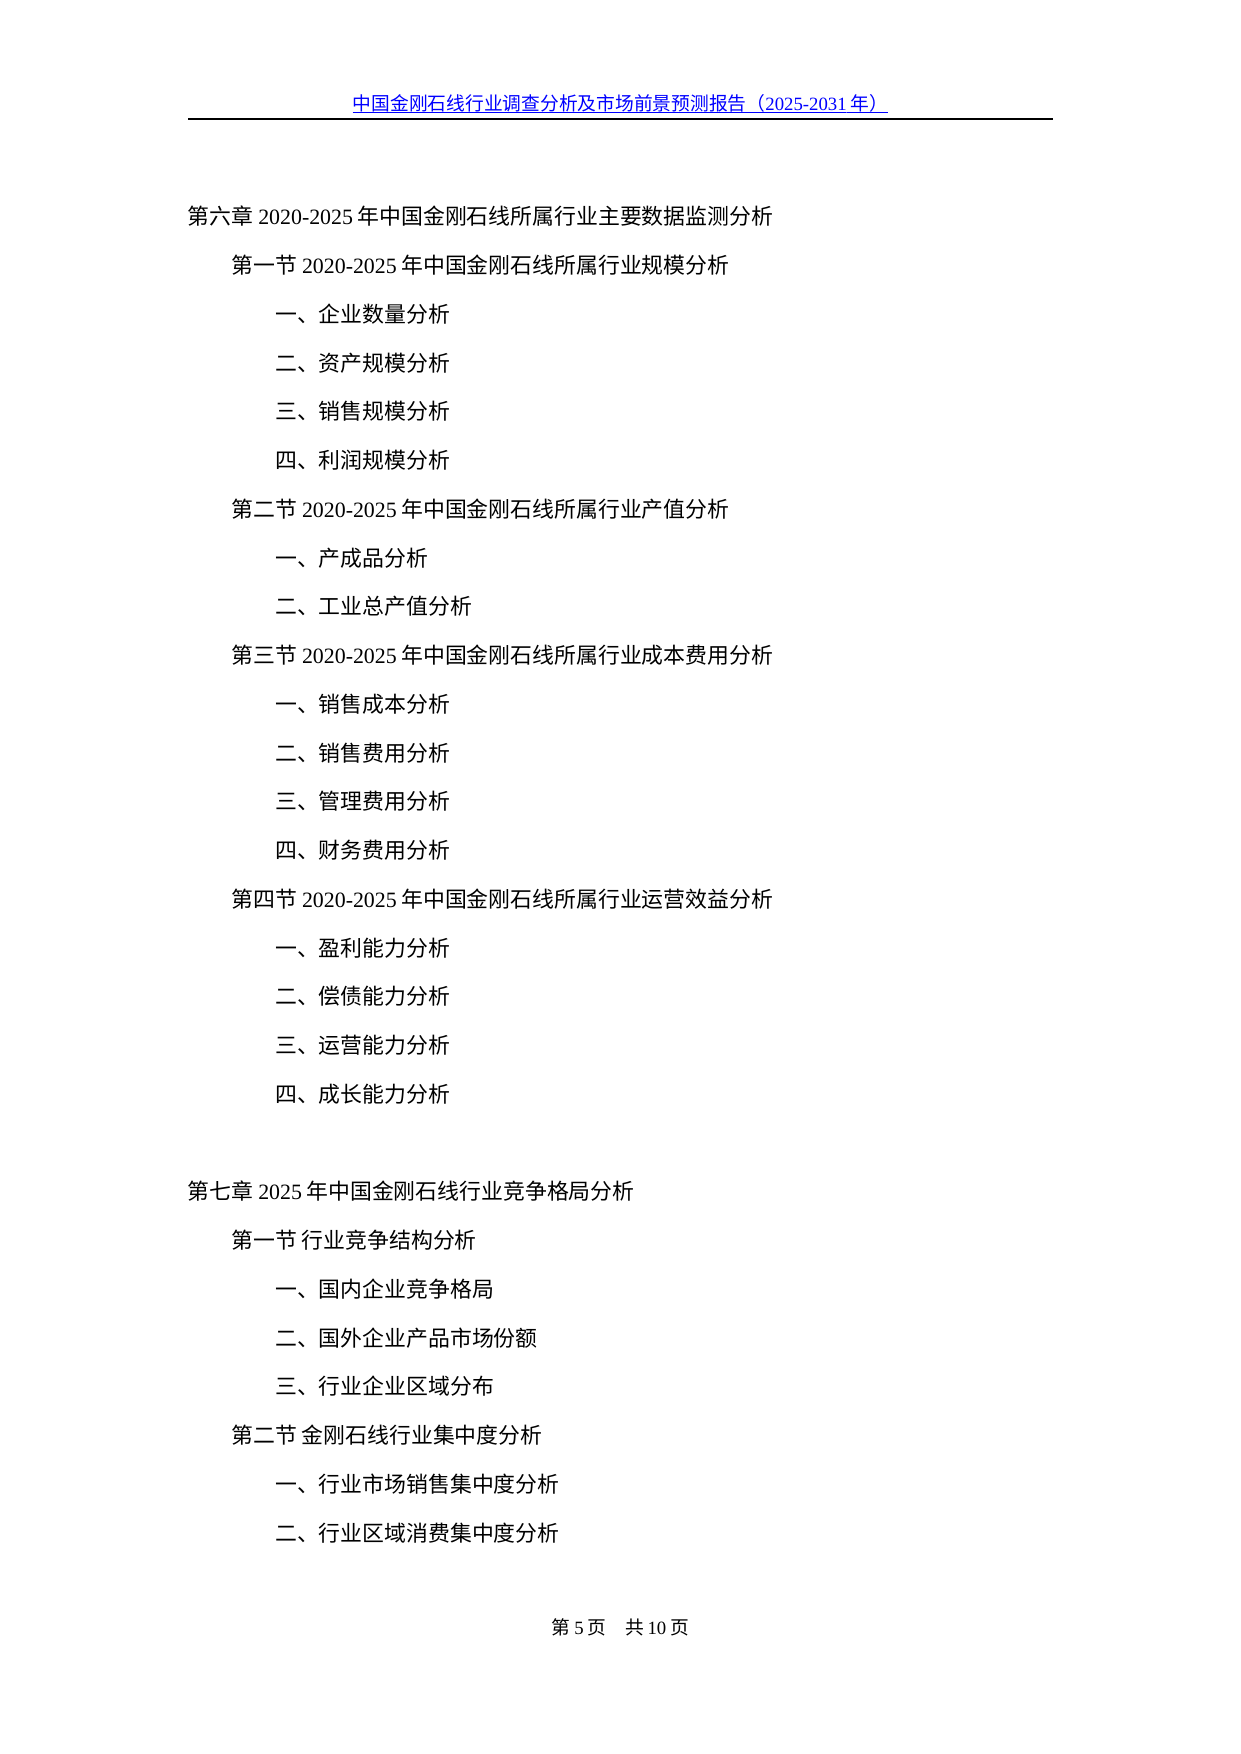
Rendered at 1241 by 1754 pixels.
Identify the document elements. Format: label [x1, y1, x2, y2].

text [187, 150, 1053, 1548]
